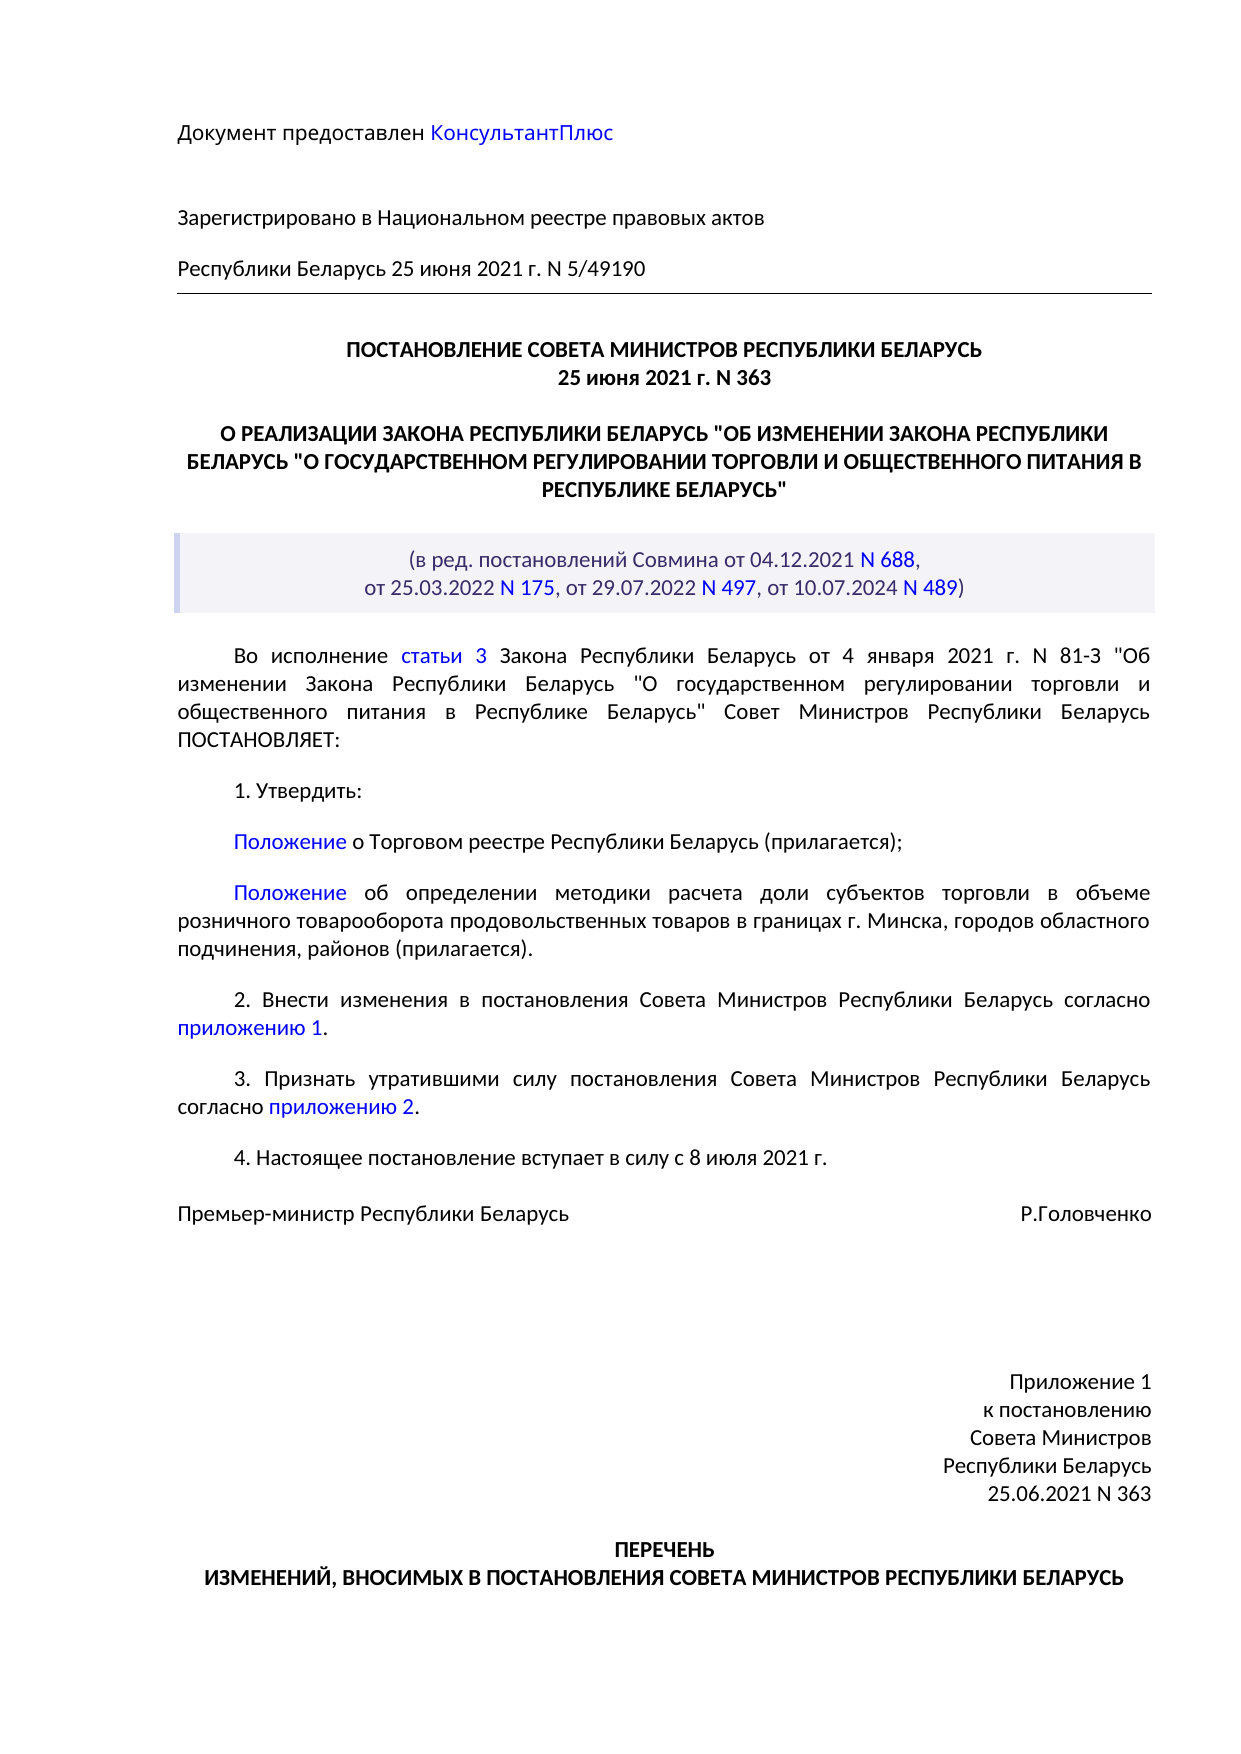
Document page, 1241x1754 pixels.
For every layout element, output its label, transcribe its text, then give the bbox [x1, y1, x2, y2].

text Приложение 1 [177, 1367, 1152, 1395]
text 25.06.2021 N 363 [177, 1479, 1152, 1507]
text 4. Настоящее постановление вступает в силу с 8 июля 2021 г. [177, 1143, 1152, 1171]
table_header Р.Головченко [664, 1199, 1152, 1227]
text 3. Признать утратившими силу постановления Совета Министров Республики Беларусь согласно приложению 2. [177, 1064, 1152, 1120]
text 1. Утвердить: [177, 776, 1152, 804]
title ИЗМЕНЕНИЙ, ВНОСИМЫХ В ПОСТАНОВЛЕНИЯ СОВЕТА МИНИСТРОВ РЕСПУБЛИКИ БЕЛАРУСЬ [177, 1563, 1152, 1591]
text Зарегистрировано в Национальном реестре правовых актов [177, 203, 1152, 231]
text Положение о Торговом реестре Республики Беларусь (прилагается); [177, 827, 1152, 855]
text Республики Беларусь [177, 1451, 1152, 1479]
title О РЕАЛИЗАЦИИ ЗАКОНА РЕСПУБЛИКИ БЕЛАРУСЬ "ОБ ИЗМЕНЕНИИ ЗАКОНА РЕСПУБЛИКИ БЕЛАРУСЬ "О ГОСУДАРСТВЕННОМ РЕГУЛИРОВАНИИ ТОРГОВЛИ И ОБЩЕСТВЕННОГО ПИТАНИЯ В РЕСПУБЛИКЕ БЕЛАРУСЬ" [177, 419, 1152, 503]
title ПЕРЕЧЕНЬ [177, 1535, 1152, 1563]
table_header Премьер-министр Республики Беларусь [177, 1199, 664, 1227]
text к постановлению [177, 1395, 1152, 1423]
text Республики Беларусь 25 июня 2021 г. N 5/49190 [177, 254, 1152, 282]
text Совета Министров [177, 1423, 1152, 1451]
text Положение об определении методики расчета доли субъектов торговли в объеме розничного товарооборота продовольственных товаров в границах г. Минска, городов областного подчинения, районов (прилагается). [177, 878, 1152, 962]
title 25 июня 2021 г. N 363 [177, 363, 1152, 391]
title ПОСТАНОВЛЕНИЕ СОВЕТА МИНИСТРОВ РЕСПУБЛИКИ БЕЛАРУСЬ [177, 335, 1152, 363]
table_header (в ред. постановлений Совмина от 04.12.2021 N 688, от 25.03.2022 N 175, от 29.07.2022 N 497, от 10.07.2024 N 489) [180, 533, 1149, 613]
title Документ предоставлен КонсультантПлюс [177, 118, 1152, 175]
text Во исполнение статьи 3 Закона Республики Беларусь от 4 января 2021 г. N 81-З "Об изменении Закона Республики Беларусь "О государственном регулировании торговли и общественного питания в Республике Беларусь" Совет Министров Республики Беларусь ПОСТАНОВЛЯЕТ: [177, 641, 1152, 753]
text 2. Внести изменения в постановления Совета Министров Республики Беларусь согласно приложению 1. [177, 985, 1152, 1041]
